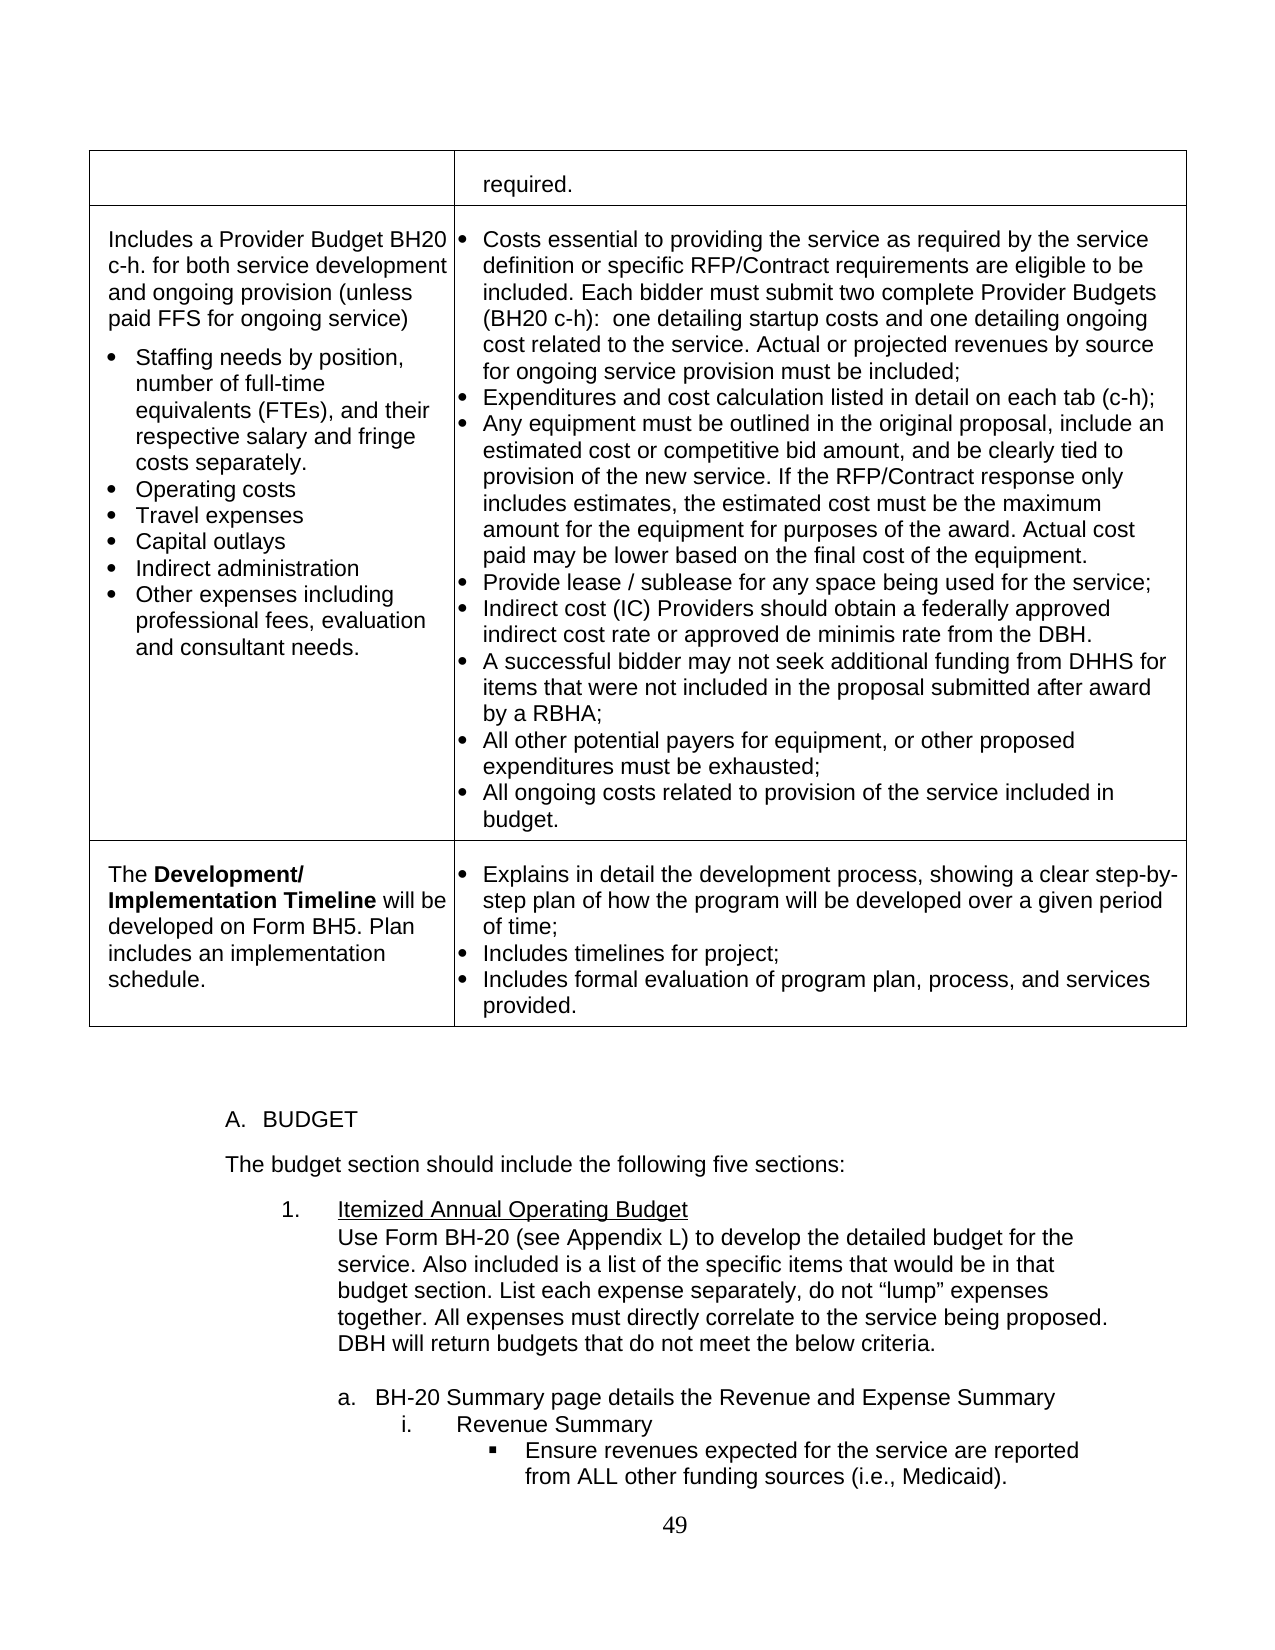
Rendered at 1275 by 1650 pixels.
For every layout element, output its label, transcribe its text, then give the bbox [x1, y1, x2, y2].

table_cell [455, 151, 1186, 205]
list Ensure revenues expected for the service are reported from ALL other funding sources (i.e., Medicaid). [487, 1437, 1125, 1489]
table_cell Includes a Provider Budget BH20 c-h. for both service development and ongoing provision (unless paid FFS for ongoing service) Staffing needs by position, number of full-time equivalents (FTEs), and their respective salary and fringe costs separately. Operating costs Travel expenses Capital outlays Indirect administration Other expenses including professional fees, evaluation and consultant needs. [90, 206, 454, 839]
list Itemized Annual Operating Budget [281, 1196, 1125, 1222]
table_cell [90, 151, 454, 205]
table_cell The Development/ Implementation Timeline will be developed on Form BH5. Plan includes an implementation schedule. [90, 841, 454, 1026]
list BH-20 Summary page details the Revenue and Expense Summary [337, 1384, 1125, 1411]
list Revenue Summary [412, 1411, 1125, 1437]
list BUDGET [225, 1106, 1125, 1132]
table_cell Costs essential to providing the service as required by the service definition or specific RFP/Contract requirements are eligible to be included. Each bidder must submit two complete Provider Budgets (BH20 c-h): one detailing startup costs and one detailing ongoing cost related to the service. Actual or projected revenues by source for ongoing service provision must be included; Expenditures and cost calculation listed in detail on each tab (c-h); Any equipment must be outlined in the original proposal, include an estimated cost or competitive bid amount, and be clearly tied to provision of the new service. If the RFP/Contract response only includes estimates, the estimated cost must be the maximum amount for the equipment for purposes of the award. Actual cost paid may be lower based on the final cost of the equipment. Provide lease / sublease for any space being used for the service; Indirect cost (IC) Providers should obtain a federally approved indirect cost rate or approved de minimis rate from the DBH. A successful bidder may not seek additional funding from DHHS for items that were not included in the proposal submitted after award by a RBHA; All other potential payers for equipment, or other proposed expenditures must be exhausted; All ongoing costs related to provision of the service included in budget. [455, 206, 1186, 839]
text Use Form BH-20 (see Appendix L) to develop the detailed budget for the service. Also included is a list of the specific items that would be in that budget section. List each expense separately, do not “lump” expenses together. All expenses must directly correlate to the service being proposed. DBH will return budgets that do not meet the below criteria. [337, 1224, 1125, 1384]
table_cell Explains in detail the development process, showing a clear step-by-step plan of how the program will be developed over a given period of time; Includes timelines for project; Includes formal evaluation of program plan, process, and services provided. [455, 841, 1186, 1026]
text The budget section should include the following five sections: [225, 1151, 1125, 1177]
